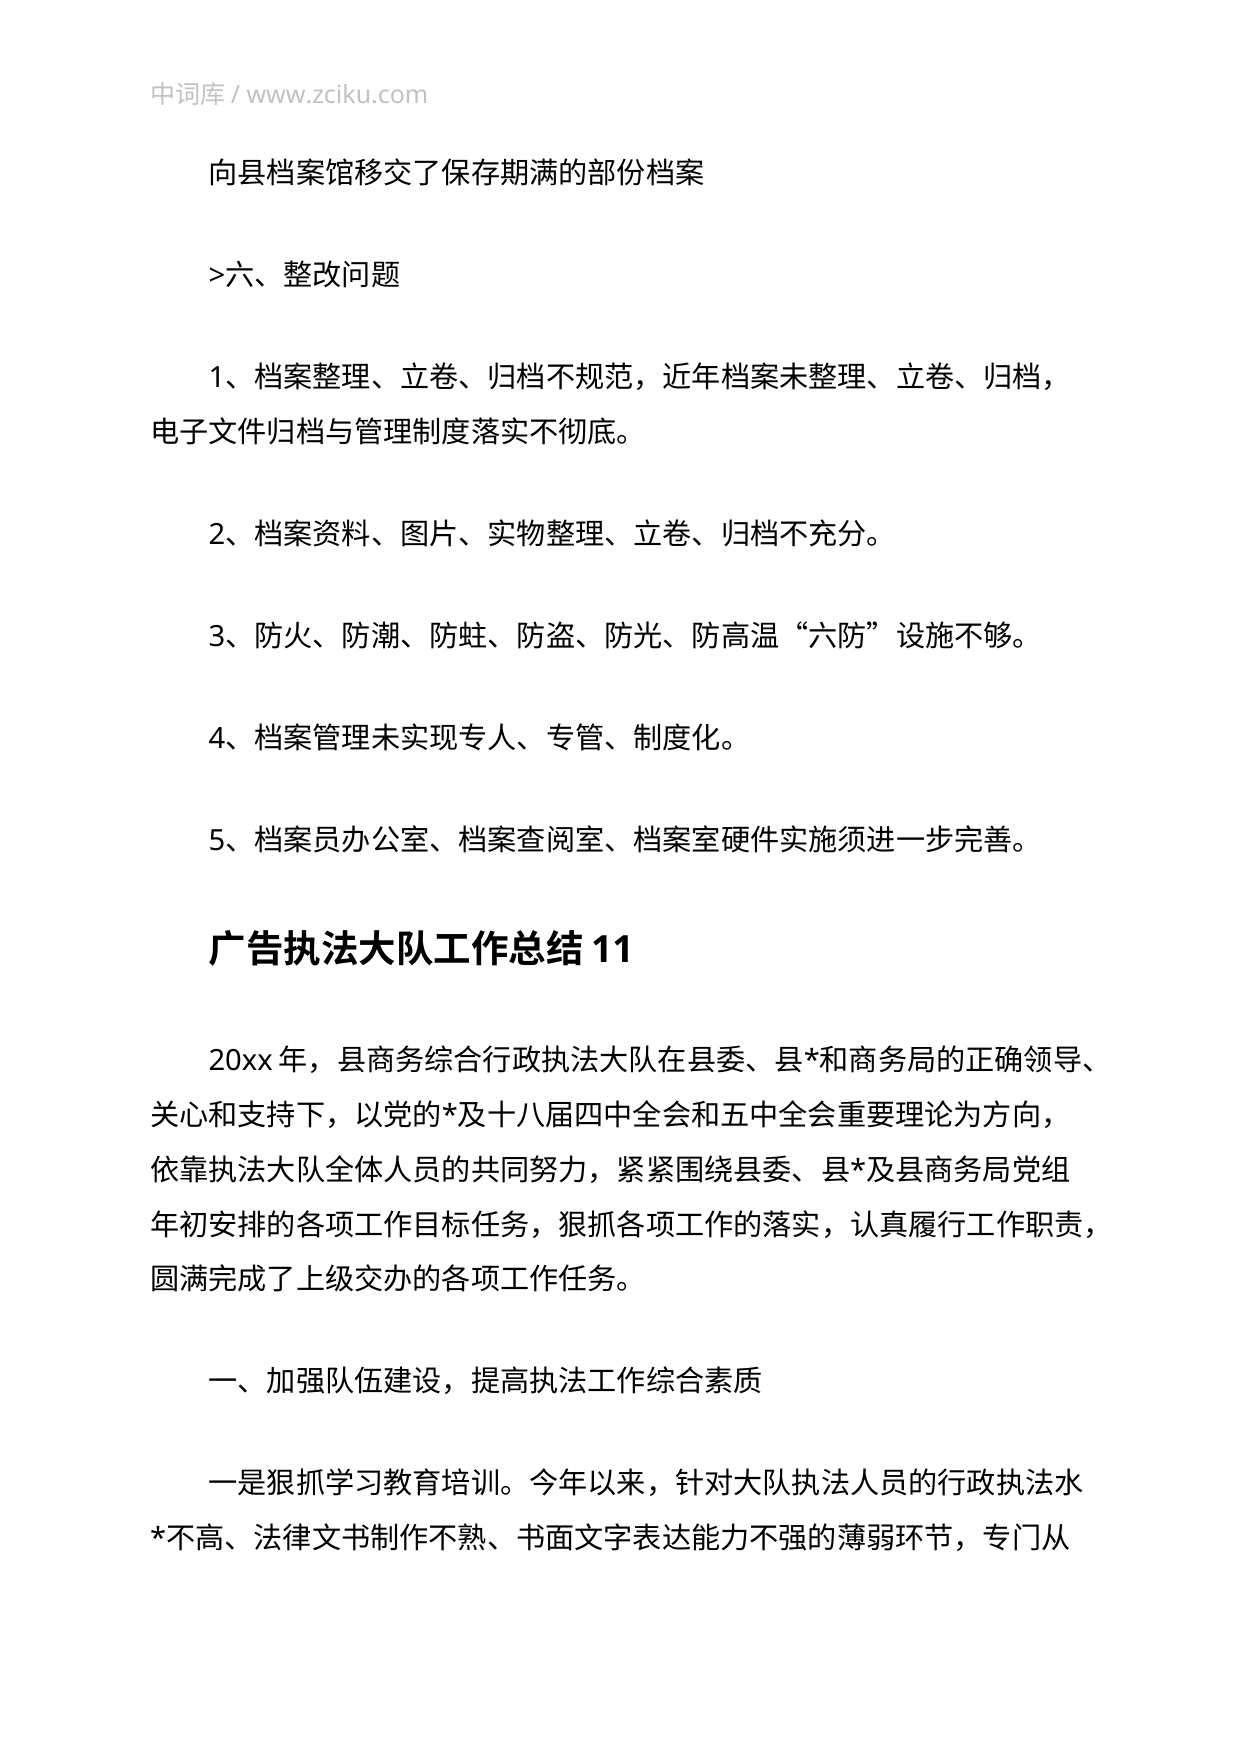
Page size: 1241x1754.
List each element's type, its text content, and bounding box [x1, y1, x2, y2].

text 20xx年，县商务综合行政执法大队在县委、县*和商务局的正确领导、关心和支持下，以党的*及十八届四中全会和五中全会重要理论为方向，依靠执法大队全体人员的共同努力，紧紧围绕县委、县*及县商务局党组年初安排的各项工作目标任务，狠抓各项工作的落实，认真履行工作职责，圆满完成了上级交办的各项工作任务。 [150, 1036, 1090, 1298]
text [150, 1459, 1090, 1557]
text 2、档案资料、图片、实物整理、立卷、归档不充分。 [150, 511, 1090, 553]
text 一、加强队伍建设，提高执法工作综合素质 [150, 1358, 1090, 1400]
text 3、防火、防潮、防蛀、防盗、防光、防高温“六防”设施不够。 [150, 612, 1090, 655]
text 广告执法大队工作总结11 [150, 918, 1090, 973]
text >六、整改问题 [150, 252, 1090, 294]
text 5、档案员办公室、档案查阅室、档案室硬件实施须进一步完善。 [150, 816, 1090, 859]
text 向县档案馆移交了保存期满的部份档案 [150, 150, 1090, 192]
text 4、档案管理未实现专人、专管、制度化。 [150, 714, 1090, 757]
text 1、档案整理、立卷、归档不规范，近年档案未整理、立卷、归档，电子文件归档与管理制度落实不彻底。 [150, 354, 1090, 451]
